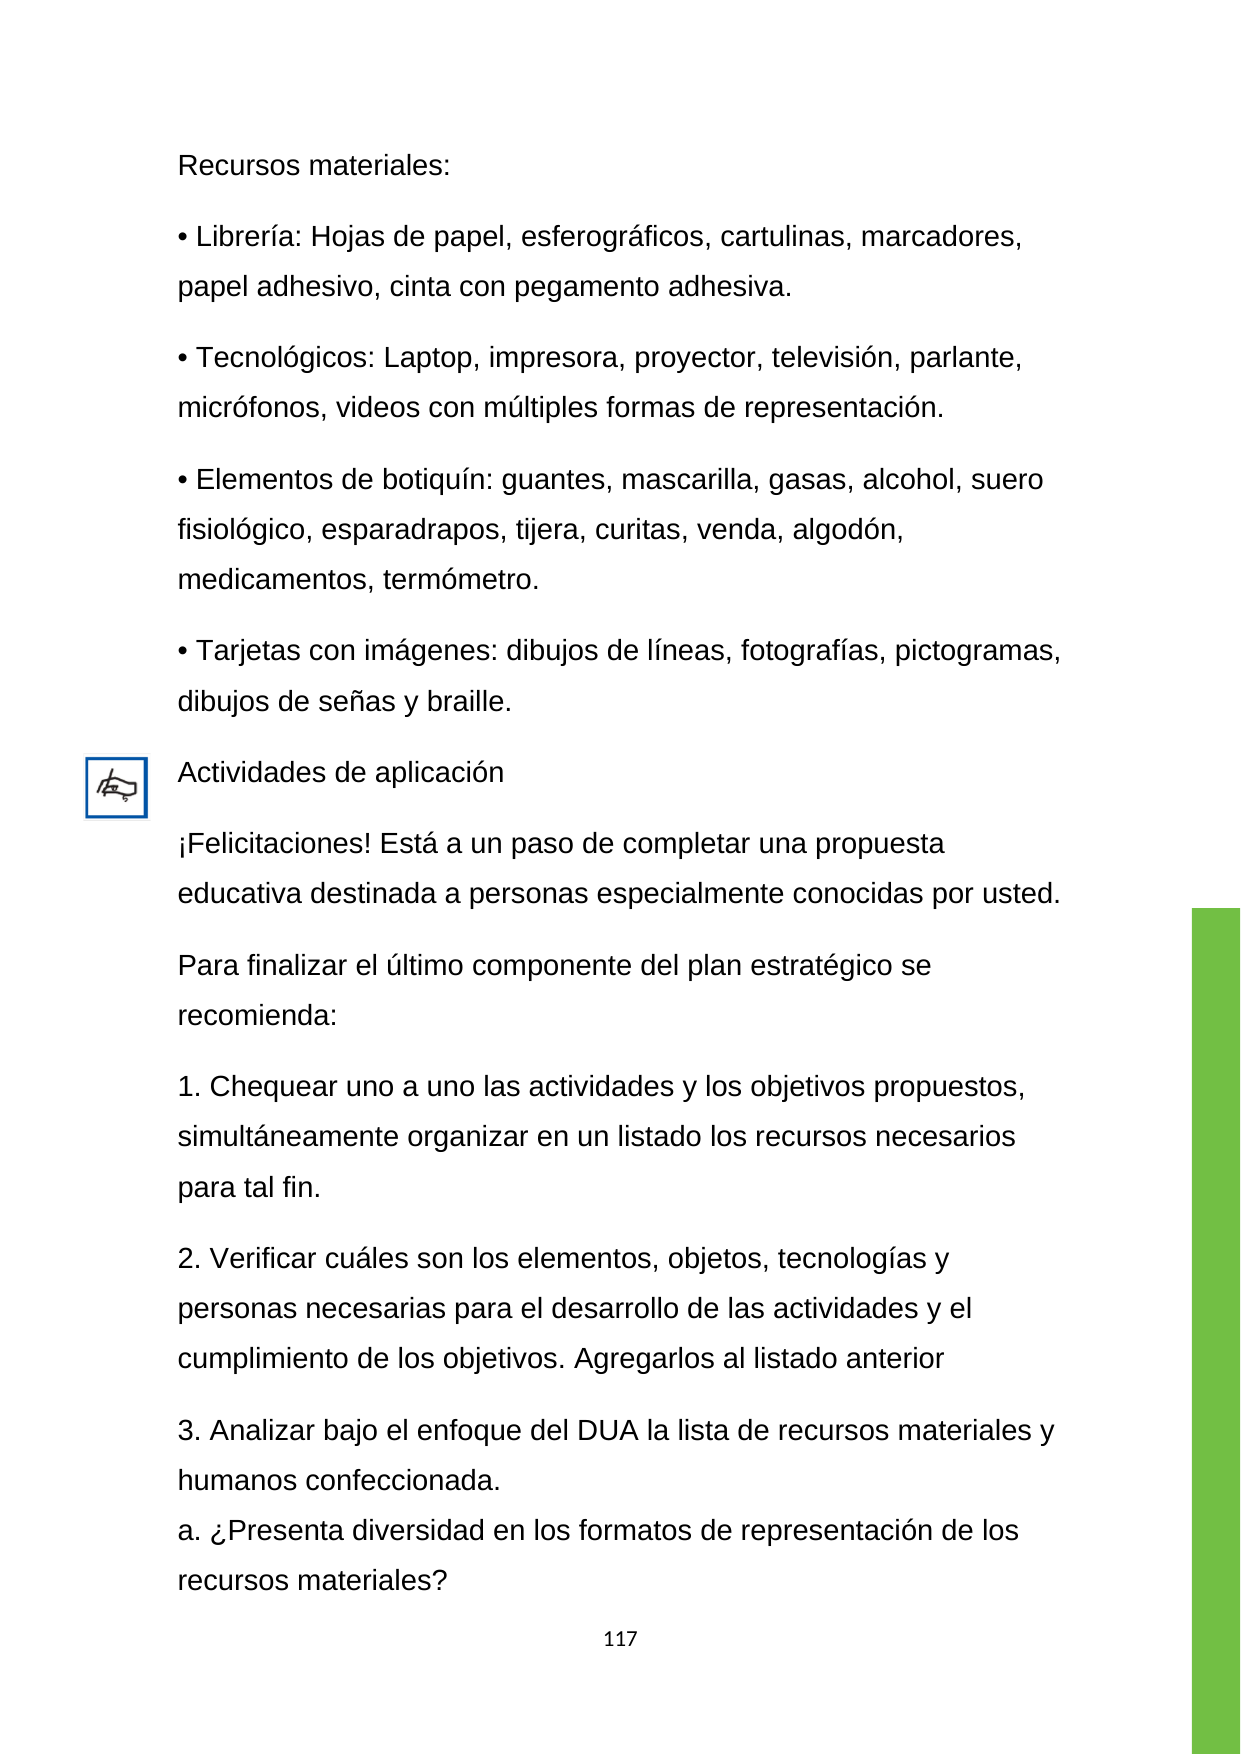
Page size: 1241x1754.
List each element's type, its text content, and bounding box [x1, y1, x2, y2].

picture [1191, 908, 1241, 1754]
picture [78, 747, 155, 825]
text Para finalizar el último componente del plan estratégico se recomienda: [177, 947, 1063, 1031]
text Recursos materiales: [177, 148, 1063, 181]
text • Tecnológicos: Laptop, impresora, proyector, televisión, parlante, micrófonos, videos con múltiples formas de representación. [177, 340, 1063, 424]
text 2. Verificar cuáles son los elementos, objetos, tecnologías y personas necesarias para el desarrollo de las actividades y el cumplimiento de los objetivos. Agregarlos al listado anterior [177, 1241, 1063, 1375]
text • Librería: Hojas de papel, esferográficos, cartulinas, marcadores, papel adhesivo, cinta con pegamento adhesiva. [177, 219, 1063, 303]
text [177, 1412, 1063, 1597]
text • Elementos de botiquín: guantes, mascarilla, gasas, alcohol, suero fisiológico, esparadrapos, tijera, curitas, venda, algodón, medicamentos, termómetro. [177, 462, 1063, 596]
text • Tarjetas con imágenes: dibujos de líneas, fotografías, pictogramas, dibujos de señas y braille. [177, 633, 1063, 717]
text Actividades de aplicación [177, 755, 1063, 788]
text 1. Chequear uno a uno las actividades y los objetivos propuestos, simultáneamente organizar en un listado los recursos necesarios para tal fin. [177, 1069, 1063, 1203]
text ¡Felicitaciones! Está a un paso de completar una propuesta educativa destinada a personas especialmente conocidas por usted. [177, 826, 1063, 910]
